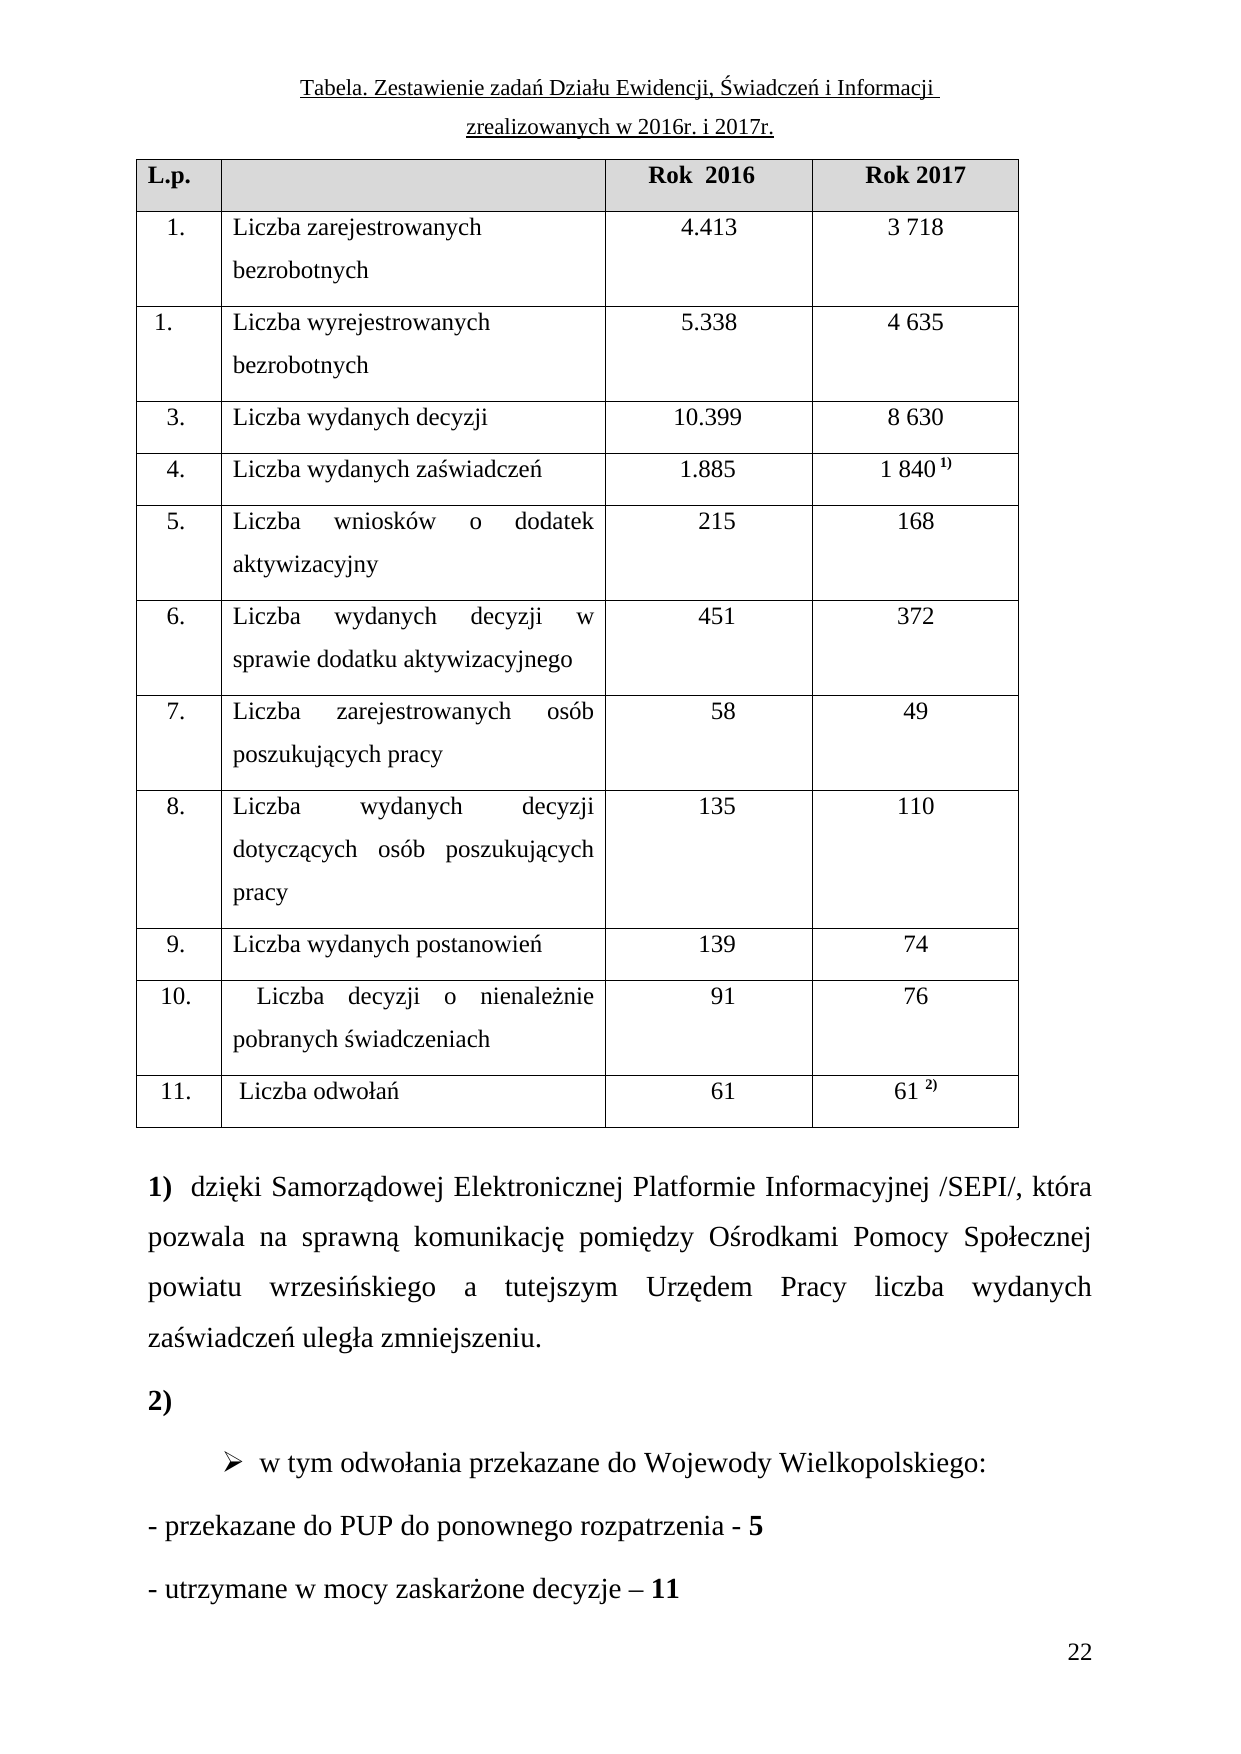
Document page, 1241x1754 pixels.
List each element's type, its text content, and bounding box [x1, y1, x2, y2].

table_header L.p. [137, 160, 221, 211]
table_cell 110 [813, 791, 1018, 928]
table_cell 10.399 [606, 402, 812, 453]
table_cell 1. [137, 212, 221, 306]
table_cell 451 [606, 601, 812, 695]
table_cell Liczba wydanych decyzji w sprawie dodatku aktywizacyjnego [222, 601, 605, 695]
table_cell 58 [606, 696, 812, 790]
text - utrzymane w mocy zaskarżone decyzje – 11 [148, 1571, 1092, 1605]
table_cell 215 [606, 506, 812, 600]
table_cell 1.885 [606, 454, 812, 505]
table_cell 10. [137, 981, 221, 1075]
table_cell 49 [813, 696, 1018, 790]
table_cell Liczba wydanych decyzji dotyczących osób poszukujących pracy [222, 791, 605, 928]
table_cell 76 [813, 981, 1018, 1075]
table_cell 4.413 [606, 212, 812, 306]
table_cell 6. [137, 601, 221, 695]
table_header Rok 2017 [813, 160, 1018, 211]
text - przekazane do PUP do ponownego rozpatrzenia - 5 [148, 1508, 1092, 1542]
table_cell 5. [137, 506, 221, 600]
table_cell Liczba zarejestrowanych osób poszukujących pracy [222, 696, 605, 790]
table_cell 5.338 [606, 307, 812, 401]
table_cell Liczba odwołań [222, 1076, 605, 1127]
text 1) dzięki Samorządowej Elektronicznej Platformie Informacyjnej /SEPI/, która pozwala na sprawną komunikację pomiędzy Ośrodkami Pomocy Społecznej powiatu wrzesińskiego a tutejszym Urzędem Pracy liczba wydanych zaświadczeń uległa zmniejszeniu. [148, 1169, 1092, 1353]
table_cell [137, 307, 221, 401]
table_cell 91 [606, 981, 812, 1075]
table_cell Liczba wydanych decyzji [222, 402, 605, 453]
table_cell 9. [137, 929, 221, 980]
table_cell 3 718 [813, 212, 1018, 306]
table_cell 4. [137, 454, 221, 505]
text Tabela. Zestawienie zadań Działu Ewidencji, Świadczeń i Informacji zrealizowanych w 2016r. i 2017r. [148, 74, 1092, 140]
table_cell 74 [813, 929, 1018, 980]
table_cell Liczba wydanych zaświadczeń [222, 454, 605, 505]
table_cell 8. [137, 791, 221, 928]
table_cell 7. [137, 696, 221, 790]
table_cell 1 840 1) [813, 454, 1018, 505]
list w tym odwołania przekazane do Wojewody Wielkopolskiego: [222, 1445, 1092, 1479]
table_cell 135 [606, 791, 812, 928]
table_cell Liczba decyzji o nienależnie pobranych świadczeniach [222, 981, 605, 1075]
table_cell 61 2) [813, 1076, 1018, 1127]
table_cell Liczba wniosków o dodatek aktywizacyjny [222, 506, 605, 600]
table_cell 61 [606, 1076, 812, 1127]
table_cell Liczba zarejestrowanych bezrobotnych [222, 212, 605, 306]
table_cell 139 [606, 929, 812, 980]
table_cell 4 635 [813, 307, 1018, 401]
table_cell Liczba wydanych postanowień [222, 929, 605, 980]
table_cell 11. [137, 1076, 221, 1127]
table_cell 168 [813, 506, 1018, 600]
text 2) [148, 1383, 1092, 1416]
table_cell 372 [813, 601, 1018, 695]
table_cell 3. [137, 402, 221, 453]
table_header [222, 160, 605, 211]
table_cell 8 630 [813, 402, 1018, 453]
table_cell Liczba wyrejestrowanych bezrobotnych [222, 307, 605, 401]
table_header Rok 2016 [606, 160, 812, 211]
